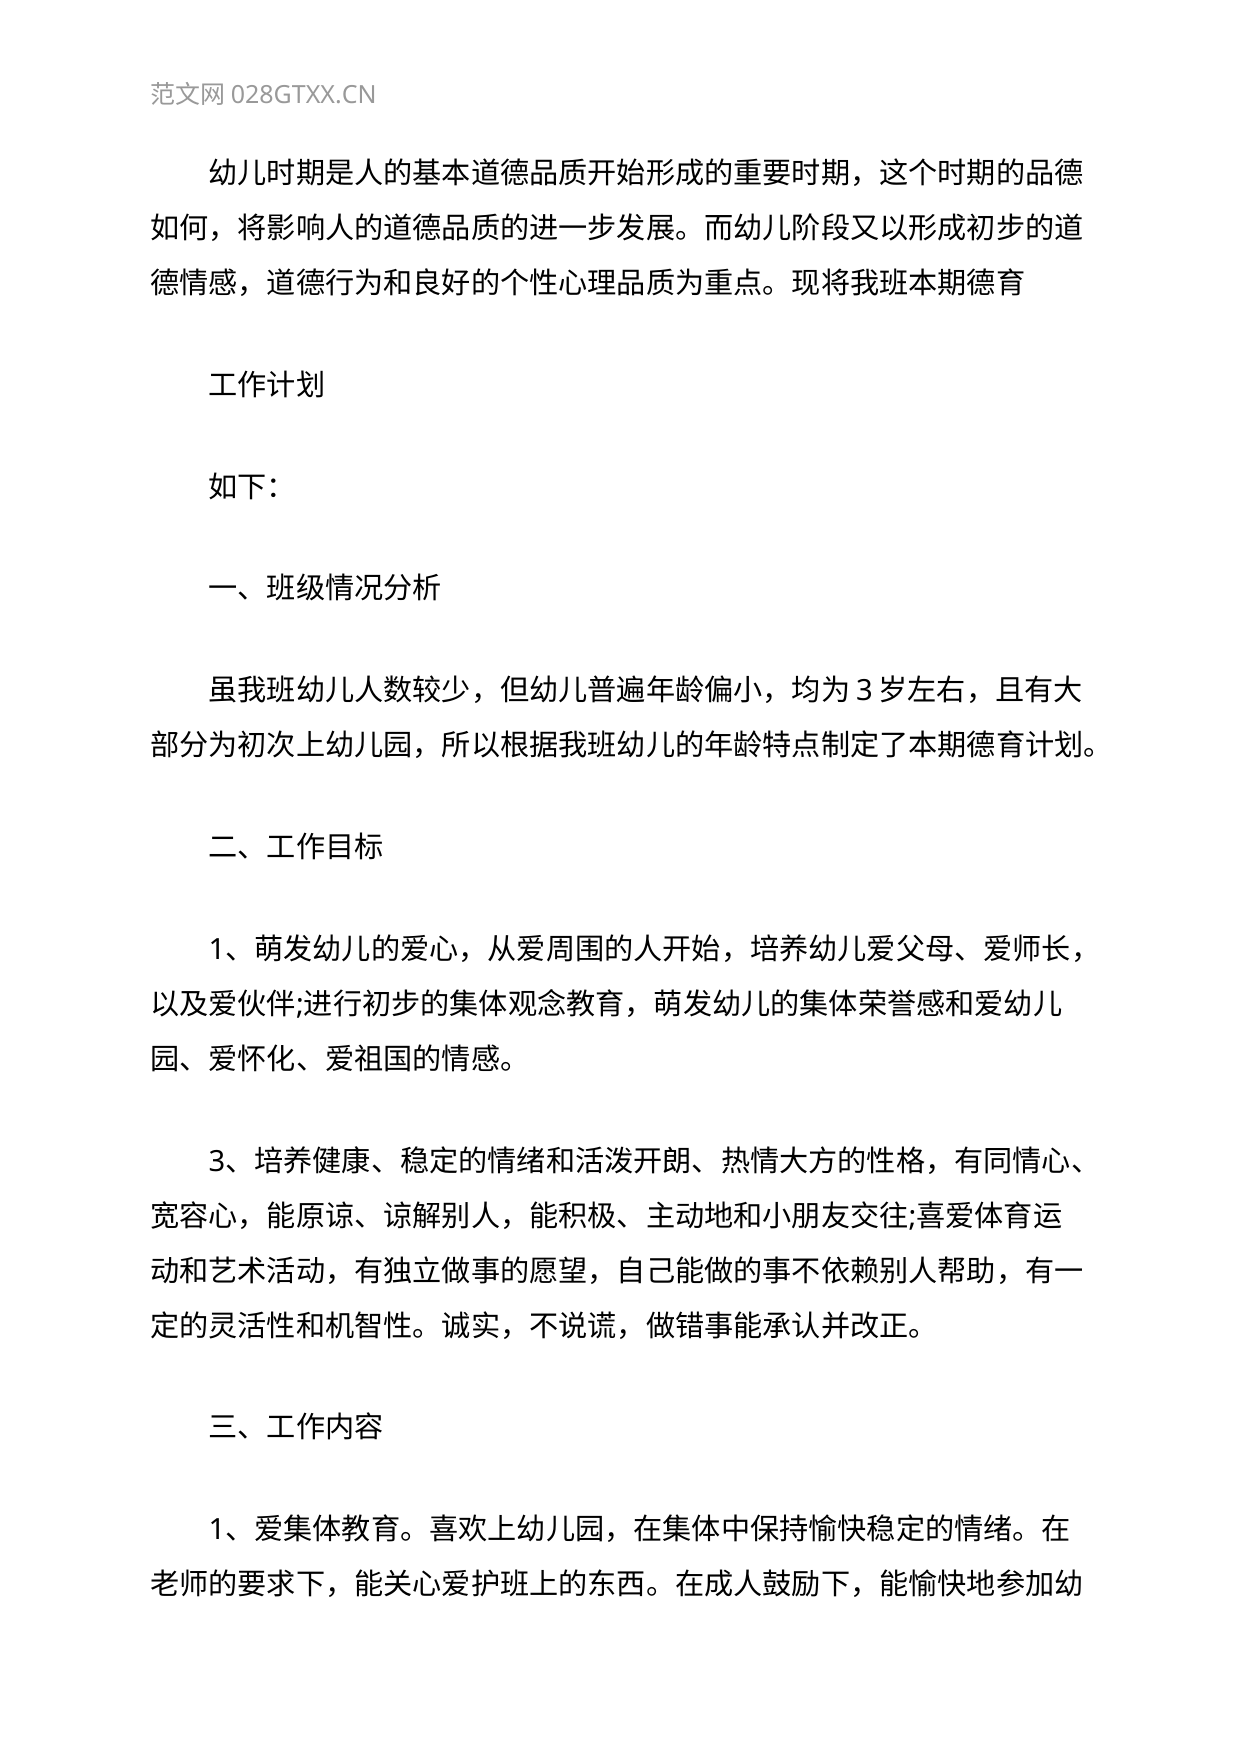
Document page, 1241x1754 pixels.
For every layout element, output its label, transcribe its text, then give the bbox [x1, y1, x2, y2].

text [150, 1506, 1090, 1603]
text 如下： [150, 463, 1090, 506]
text 3、培养健康、稳定的情绪和活泼开朗、热情大方的性格，有同情心、宽容心，能原谅、谅解别人，能积极、主动地和小朋友交往;喜爱体育运动和艺术活动，有独立做事的愿望，自己能做的事不依赖别人帮助，有一定的灵活性和机智性。诚实，不说谎，做错事能承认并改正。 [150, 1137, 1090, 1344]
text 工作计划 [150, 362, 1090, 404]
text 幼儿时期是人的基本道德品质开始形成的重要时期，这个时期的品德如何，将影响人的道德品质的进一步发展。而幼儿阶段又以形成初步的道德情感，道德行为和良好的个性心理品质为重点。现将我班本期德育 [150, 150, 1090, 302]
text 三、工作内容 [150, 1404, 1090, 1446]
text 1、萌发幼儿的爱心，从爱周围的人开始，培养幼儿爱父母、爱师长，以及爱伙伴;进行初步的集体观念教育，萌发幼儿的集体荣誉感和爱幼儿园、爱怀化、爱祖国的情感。 [150, 925, 1090, 1078]
text 虽我班幼儿人数较少，但幼儿普遍年龄偏小，均为3岁左右，且有大部分为初次上幼儿园，所以根据我班幼儿的年龄特点制定了本期德育计划。 [150, 667, 1090, 764]
text 二、工作目标 [150, 824, 1090, 866]
text 一、班级情况分析 [150, 565, 1090, 607]
